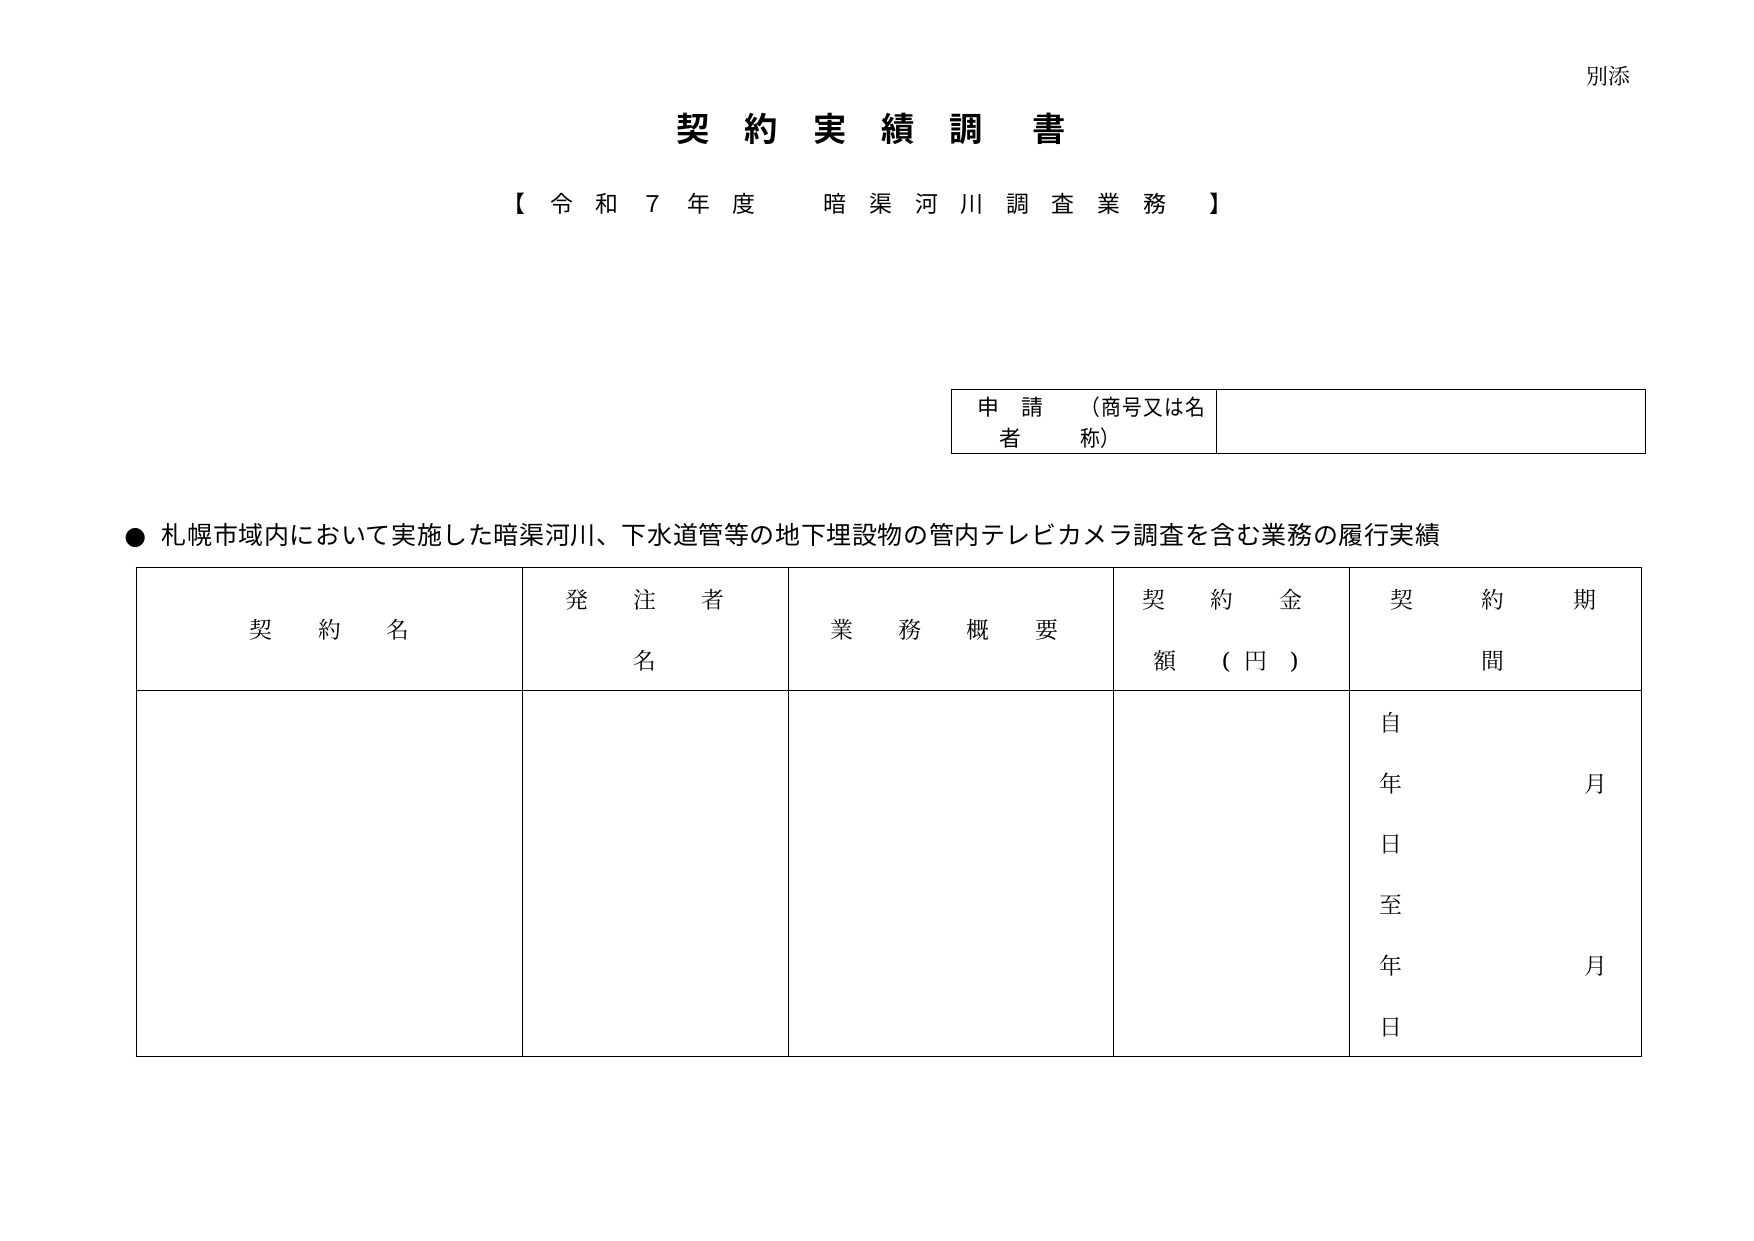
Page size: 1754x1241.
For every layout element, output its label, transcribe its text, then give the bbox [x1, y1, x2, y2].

table_header （商号又は名称） [1069, 390, 1216, 453]
table_header 業 務 概 要 [789, 568, 1113, 690]
table_header [1217, 390, 1645, 453]
table_header 契 約 金 額 (円) [1114, 568, 1349, 690]
text 契約実績調書 [124, 96, 1630, 157]
table_cell [523, 691, 788, 1056]
table_header 申 請 者 [952, 390, 1069, 453]
table_cell 自 年 月 日 至 年 月 日 [1350, 691, 1641, 1056]
text 【令和７年度 暗渠河川調査業務】 [124, 172, 1633, 233]
table_header 発 注 者 名 [523, 568, 788, 690]
table_cell [137, 691, 522, 1056]
table_header 契 約 期 間 [1350, 568, 1641, 690]
table_cell [1114, 691, 1349, 1056]
list 札幌市域内において実施した暗渠河川、下水道管等の地下埋設物の管内テレビカメラ調査を含む業務の履行実績 [124, 514, 1603, 552]
table_cell [789, 691, 1113, 1056]
table_header 契 約 名 [137, 568, 522, 690]
